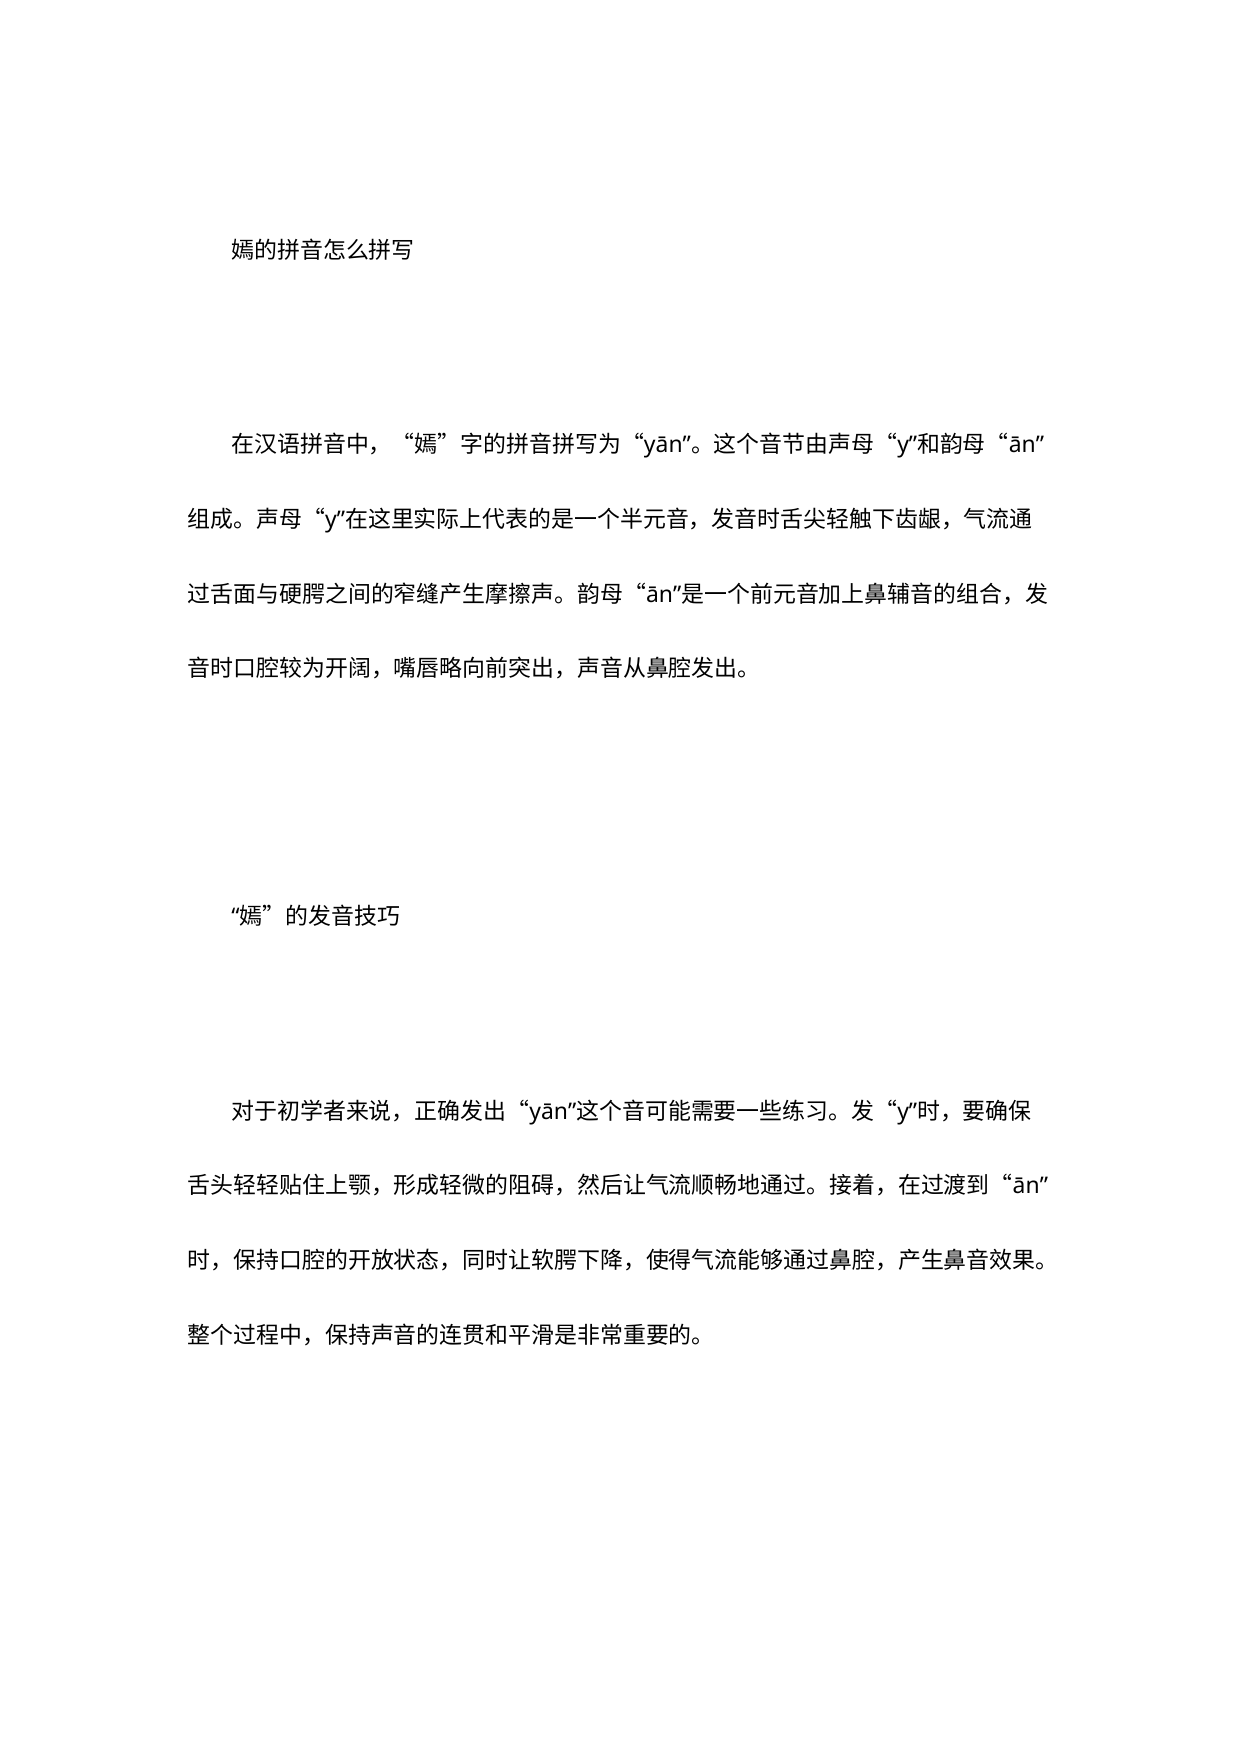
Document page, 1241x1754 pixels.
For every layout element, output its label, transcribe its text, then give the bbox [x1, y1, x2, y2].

text 对于初学者来说，正确发出“yān”这个音可能需要一些练习。发“y”时，要确保舌头轻轻贴住上颚，形成轻微的阻碍，然后让气流顺畅地通过。接着，在过渡到“ān”时，保持口腔的开放状态，同时让软腭下降，使得气流能够通过鼻腔，产生鼻音效果。整个过程中，保持声音的连贯和平滑是非常重要的。 [187, 1077, 1053, 1366]
text 在汉语拼音中，“嫣”字的拼音拼写为“yān”。这个音节由声母“y”和韵母“ān”组成。声母“y”在这里实际上代表的是一个半元音，发音时舌尖轻触下齿龈，气流通过舌面与硬腭之间的窄缝产生摩擦声。韵母“ān”是一个前元音加上鼻辅音的组合，发音时口腔较为开阔，嘴唇略向前突出，声音从鼻腔发出。 [187, 410, 1053, 699]
text “嫣”的发音技巧 [187, 882, 1053, 947]
text 嫣的拼音怎么拼写 [187, 216, 1053, 281]
